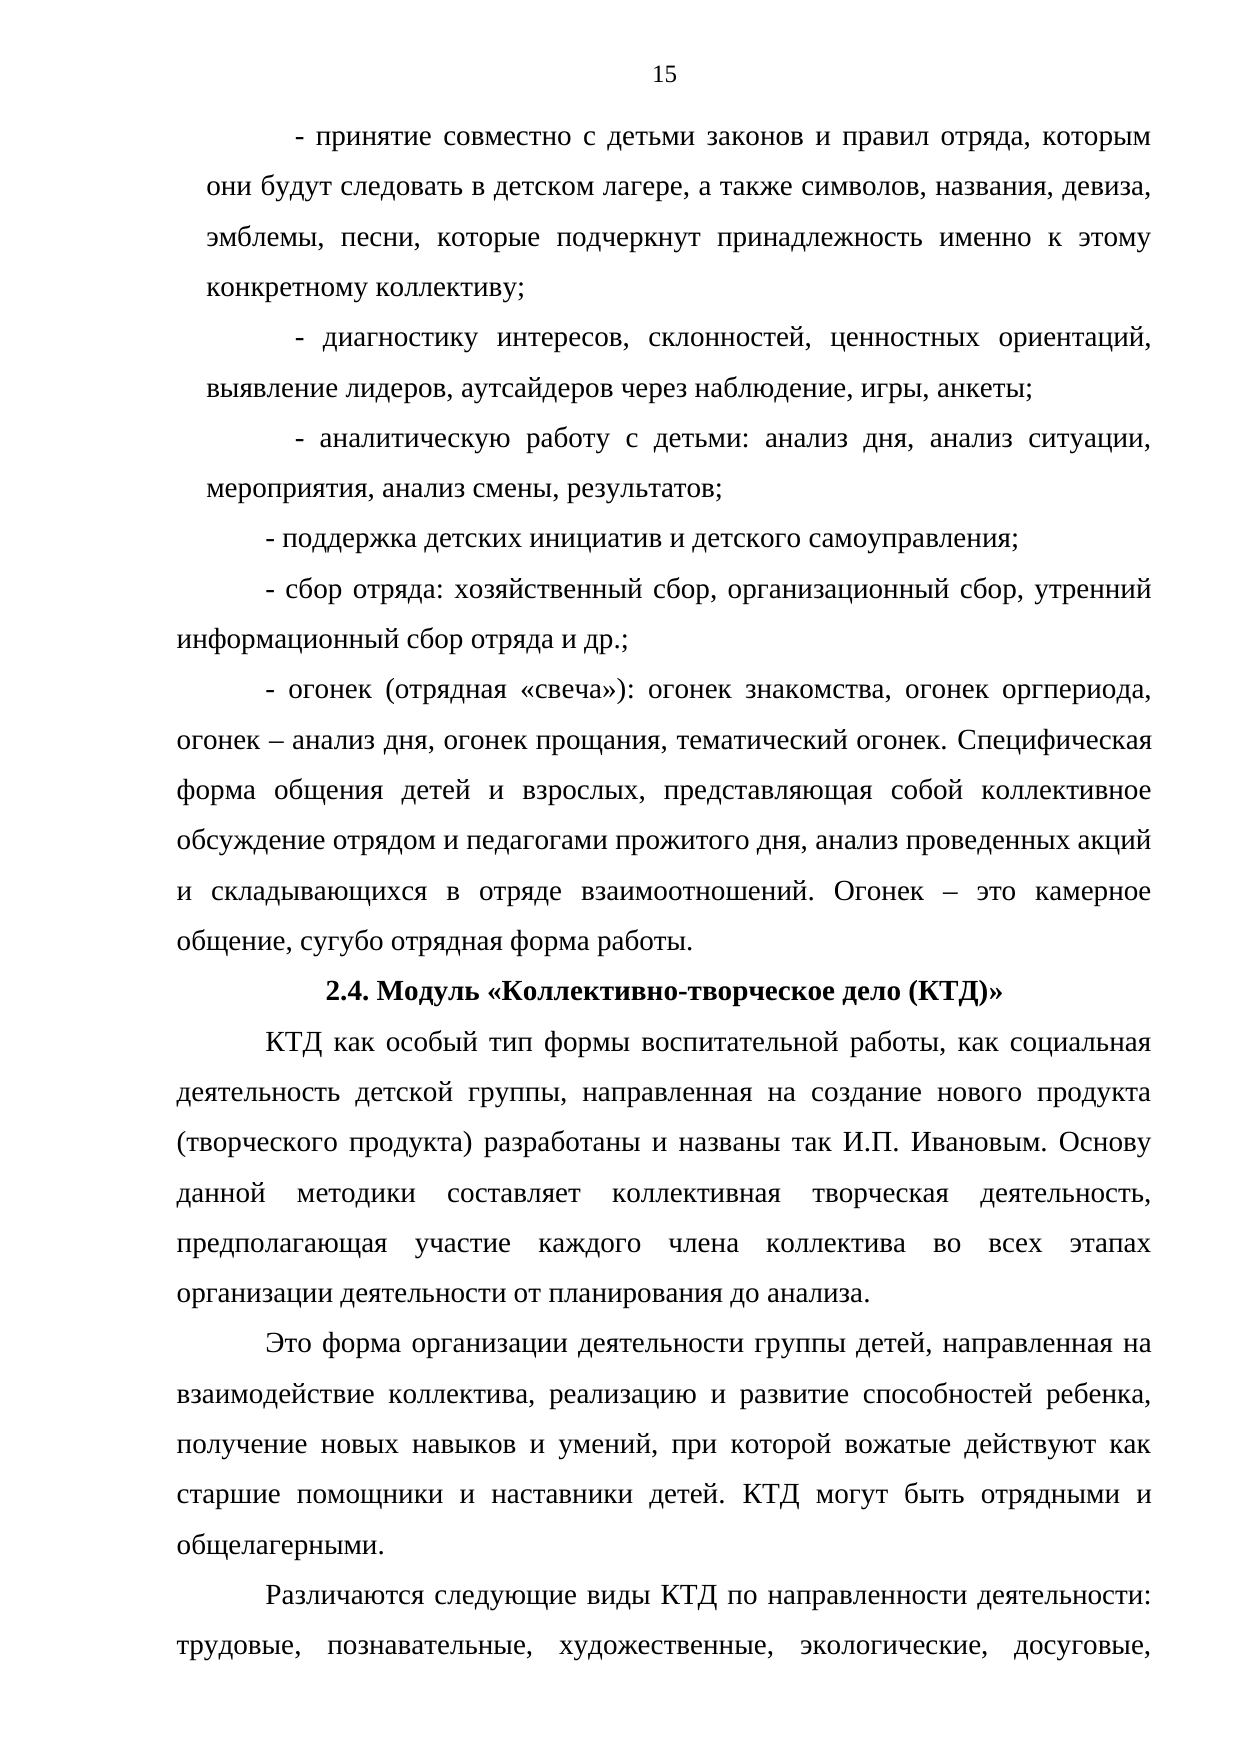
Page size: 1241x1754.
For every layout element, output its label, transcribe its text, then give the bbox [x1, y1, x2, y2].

text - принятие совместно с детьми законов и правил отряда, которым они будут следовать в детском лагере, а также символов, названия, девиза, эмблемы, песни, которые подчеркнут принадлежность именно к этому конкретному коллективу; [206, 118, 1152, 303]
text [176, 1577, 1152, 1661]
text Это форма организации деятельности группы детей, направленная на взаимодействие коллектива, реализацию и развитие способностей ребенка, получение новых навыков и умений, при которой вожатые действуют как старшие помощники и наставники детей. КТД могут быть отрядными и общелагерными. [176, 1326, 1152, 1560]
text - аналитическую работу с детьми: анализ дня, анализ ситуации, мероприятия, анализ смены, результатов; [206, 420, 1152, 504]
text - поддержка детских инициатив и детского самоуправления; [176, 521, 1152, 554]
text КТД как особый тип формы воспитательной работы, как социальная деятельность детской группы, направленная на создание нового продукта (творческого продукта) разработаны и названы так И.П. Ивановым. Основу данной методики составляет коллективная творческая деятельность, предполагающая участие каждого члена коллектива во всех этапах организации деятельности от планирования до анализа. [176, 1024, 1152, 1309]
text 2.4. Модуль «Коллективно-творческое дело (КТД)» [176, 973, 1152, 1007]
text - сбор отряда: хозяйственный сбор, организационный сбор, утренний информационный сбор отряда и др.; [176, 571, 1152, 655]
text - огонек (отрядная «свеча»): огонек знакомства, огонек оргпериода, огонек – анализ дня, огонек прощания, тематический огонек. Специфическая форма общения детей и взрослых, представляющая собой коллективное обсуждение отрядом и педагогами прожитого дня, анализ проведенных акций и складывающихся в отряде взаимоотношений. Огонек – это камерное общение, сугубо отрядная форма работы. [176, 672, 1152, 957]
text - диагностику интересов, склонностей, ценностных ориентаций, выявление лидеров, аутсайдеров через наблюдение, игры, анкеты; [206, 319, 1152, 403]
